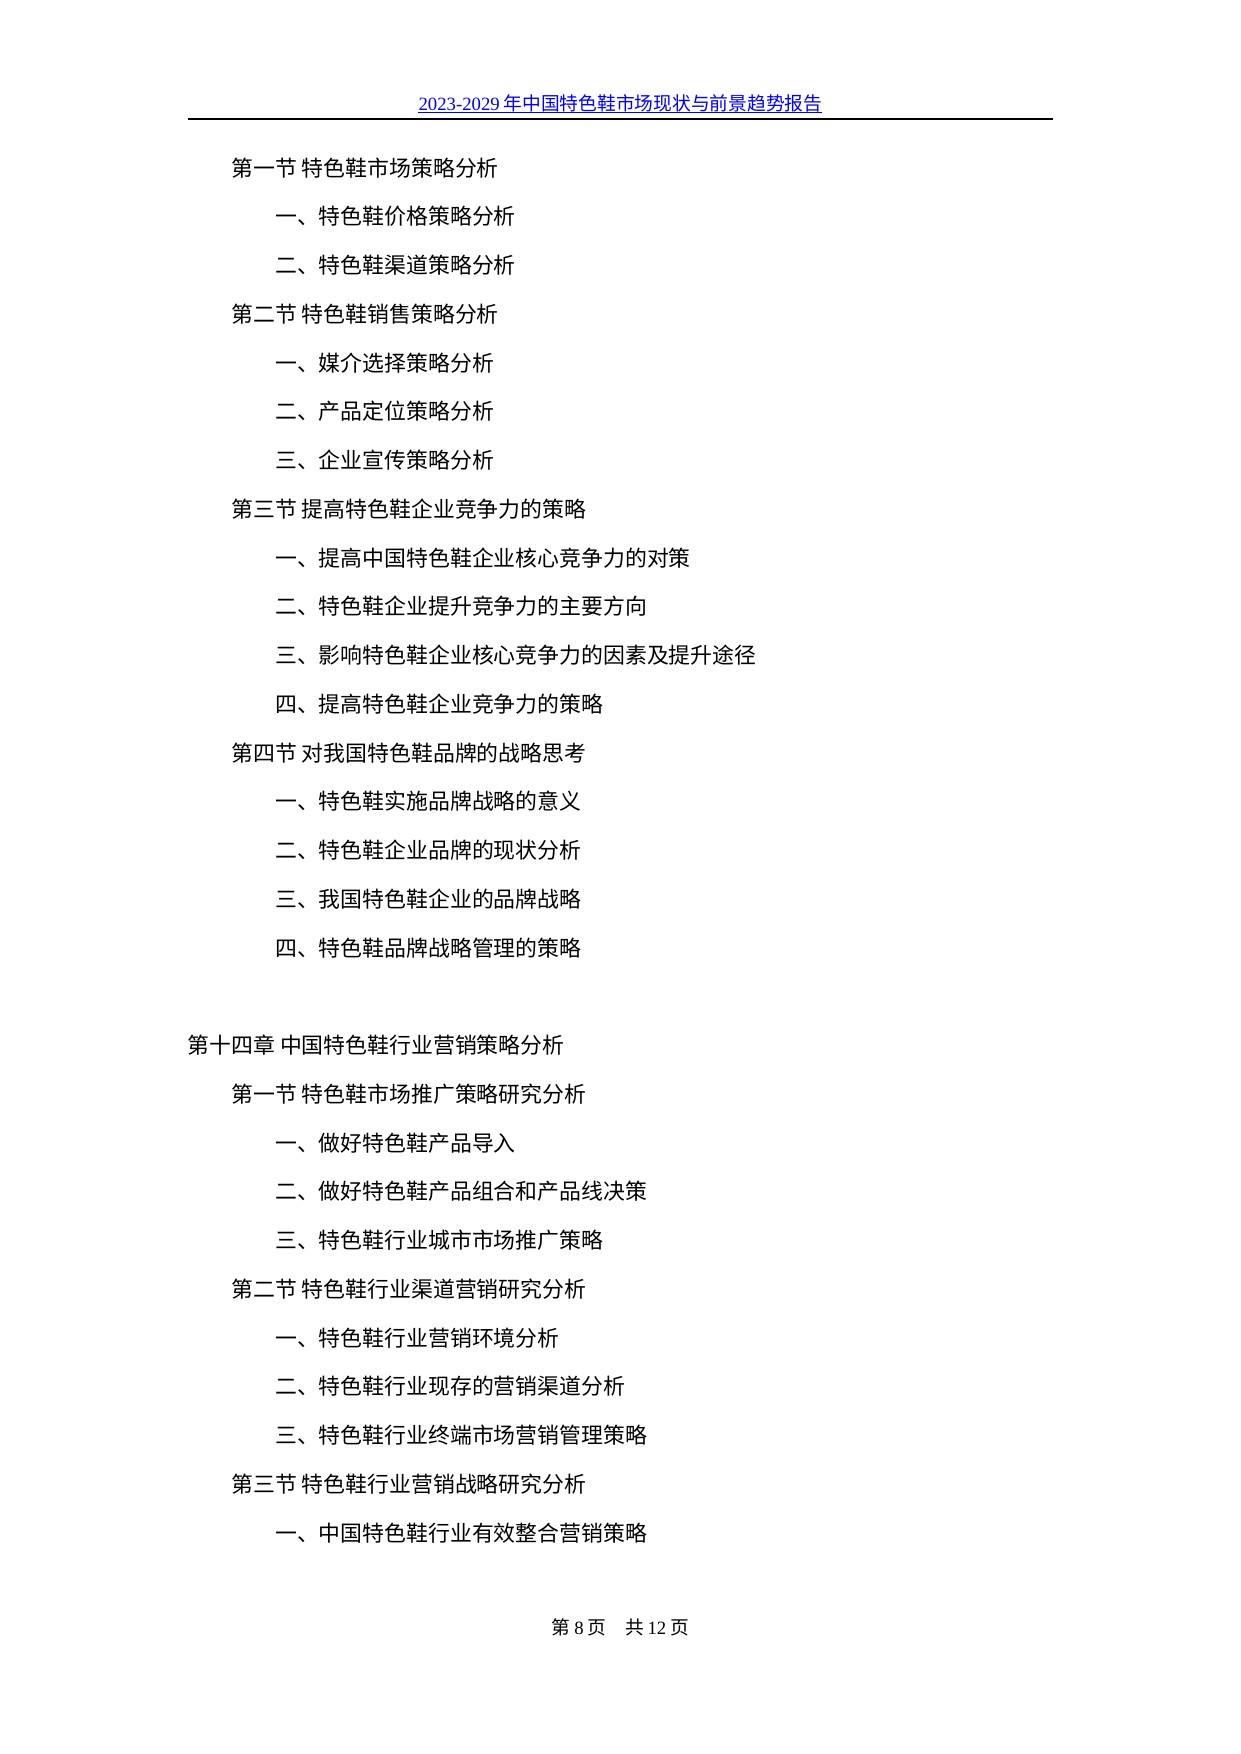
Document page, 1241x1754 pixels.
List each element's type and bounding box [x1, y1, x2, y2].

text [187, 150, 1053, 1548]
